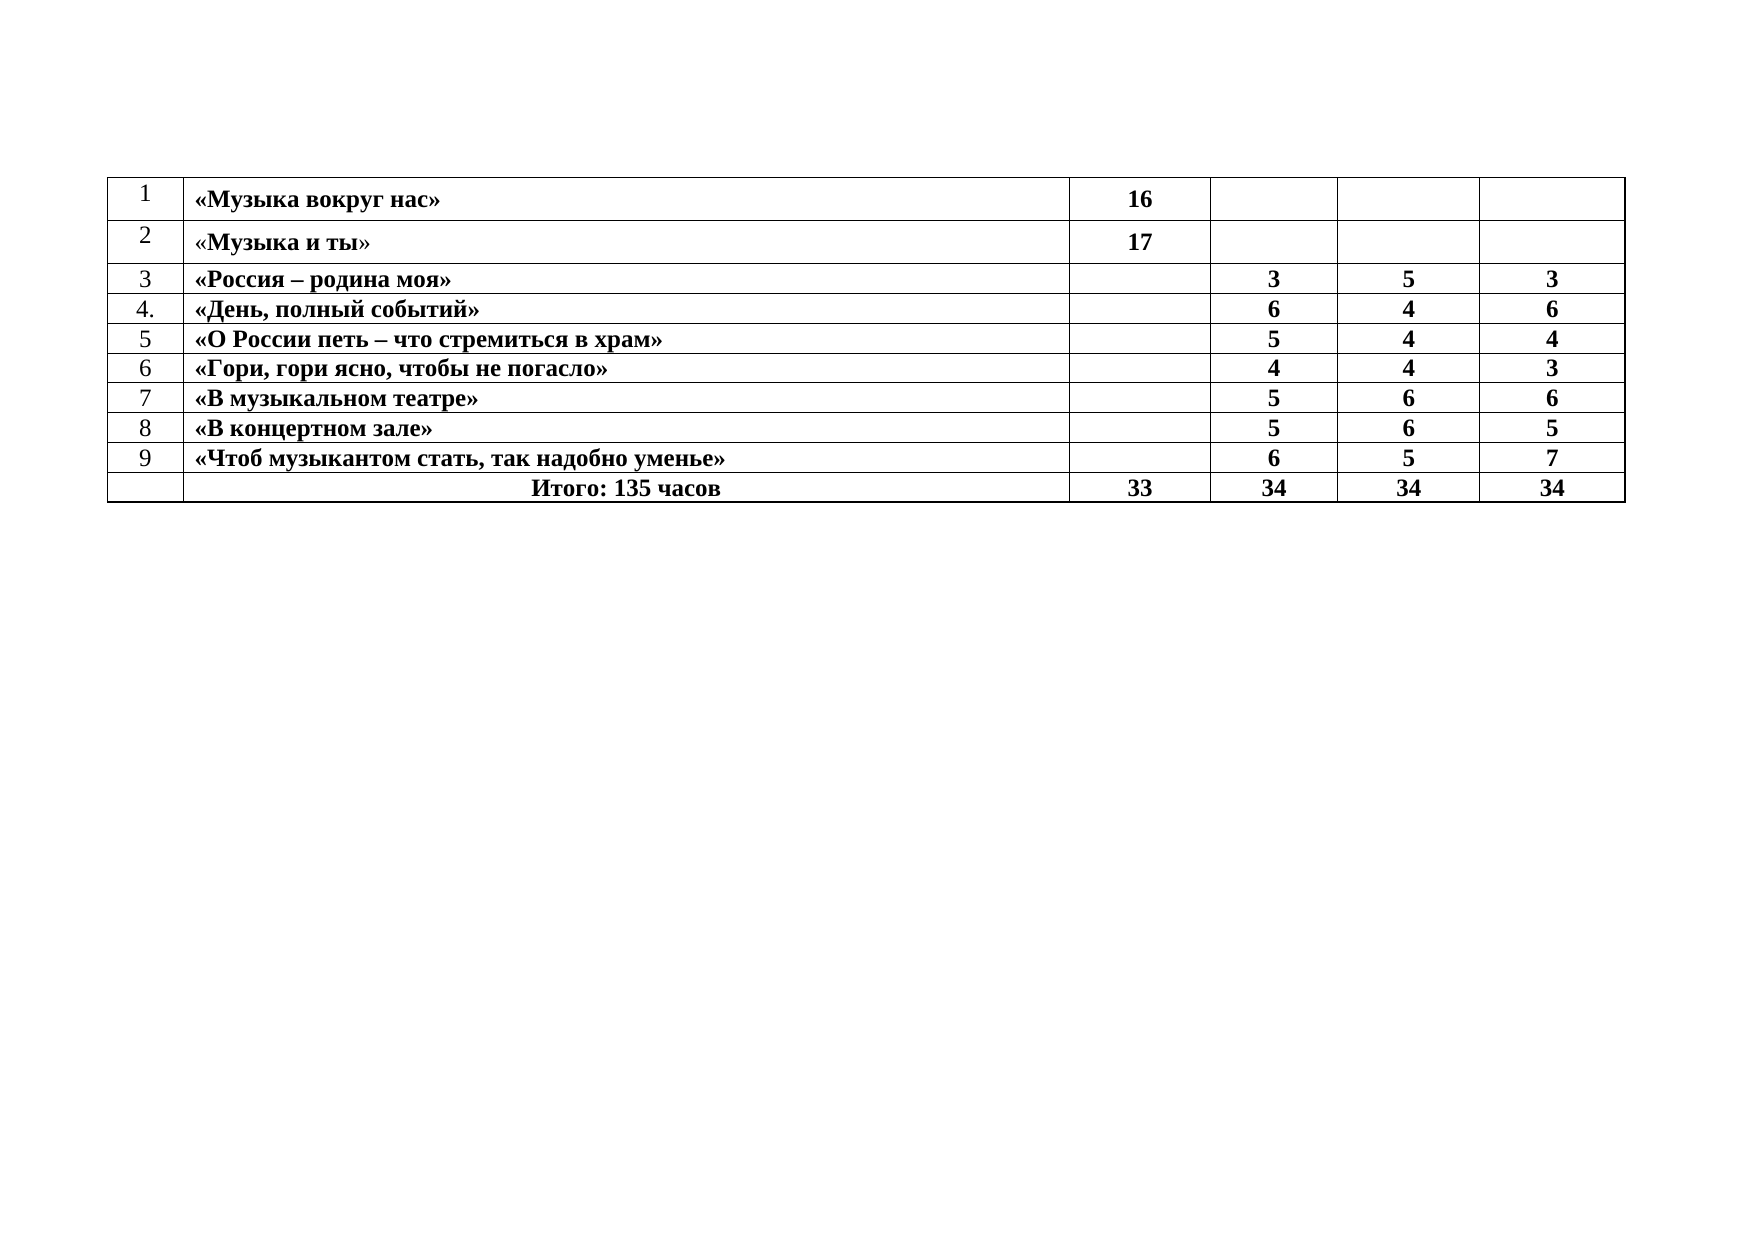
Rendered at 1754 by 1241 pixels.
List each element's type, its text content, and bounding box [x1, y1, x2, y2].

table_cell «Чтоб музыкантом стать, так надобно уменье» [184, 443, 1069, 472]
table_cell [1070, 324, 1210, 352]
table_cell 4. [108, 294, 183, 323]
table_cell [1070, 383, 1210, 412]
table_cell 5 [1211, 413, 1337, 442]
table_cell «О России петь – что стремиться в храм» [184, 324, 1069, 352]
table_cell 5 [1338, 443, 1479, 472]
table_cell «Россия – родина моя» [184, 264, 1069, 293]
table_cell 2 [108, 221, 183, 263]
table_cell «Гори, гори ясно, чтобы не погасло» [184, 354, 1069, 382]
table_cell 1 [108, 178, 183, 219]
table_cell [1070, 294, 1210, 323]
table_cell [1070, 354, 1210, 382]
table_cell 4 [1211, 354, 1337, 382]
table_cell 16 [1070, 178, 1210, 219]
table_cell 4 [1338, 324, 1479, 352]
table_cell [1338, 178, 1479, 219]
table_cell [1480, 178, 1624, 219]
table_cell 9 [108, 443, 183, 472]
table_cell 6 [1211, 294, 1337, 323]
table_cell «День, полный событий» [184, 294, 1069, 323]
table_cell 5 [1211, 383, 1337, 412]
table_cell [1070, 264, 1210, 293]
table_cell 34 [1480, 473, 1624, 501]
table_cell 6 [108, 354, 183, 382]
table_cell 34 [1338, 473, 1479, 501]
table_cell 6 [1338, 413, 1479, 442]
table_cell 8 [108, 413, 183, 442]
table_cell 5 [1480, 413, 1624, 442]
table_cell [1211, 221, 1337, 263]
table_cell 3 [108, 264, 183, 293]
table_cell 4 [1338, 354, 1479, 382]
table_cell 7 [1480, 443, 1624, 472]
table_cell 6 [1480, 383, 1624, 412]
table_cell 3 [1480, 354, 1624, 382]
table_cell «Музыка и ты» [184, 221, 1069, 263]
table_cell 7 [108, 383, 183, 412]
table_cell 5 [108, 324, 183, 352]
table_cell [1480, 221, 1624, 263]
table_cell 34 [1211, 473, 1337, 501]
table_cell 3 [1480, 264, 1624, 293]
table_cell 5 [1338, 264, 1479, 293]
table_cell 33 [1070, 473, 1210, 501]
table_cell 5 [1211, 324, 1337, 352]
table_cell Итого: 135 часов [184, 473, 1069, 501]
table_cell 3 [1211, 264, 1337, 293]
table_cell 4 [1338, 294, 1479, 323]
table_cell [108, 473, 183, 501]
table_cell «В музыкальном театре» [184, 383, 1069, 412]
table_cell 6 [1338, 383, 1479, 412]
table_cell «В концертном зале» [184, 413, 1069, 442]
table_cell 6 [1211, 443, 1337, 472]
table_cell [1070, 443, 1210, 472]
table_cell 4 [1480, 324, 1624, 352]
table_cell [1070, 413, 1210, 442]
table_cell [1211, 178, 1337, 219]
table_cell 6 [1480, 294, 1624, 323]
table_cell [1338, 221, 1479, 263]
table_cell «Музыка вокруг нас» [184, 178, 1069, 219]
table_cell 17 [1070, 221, 1210, 263]
